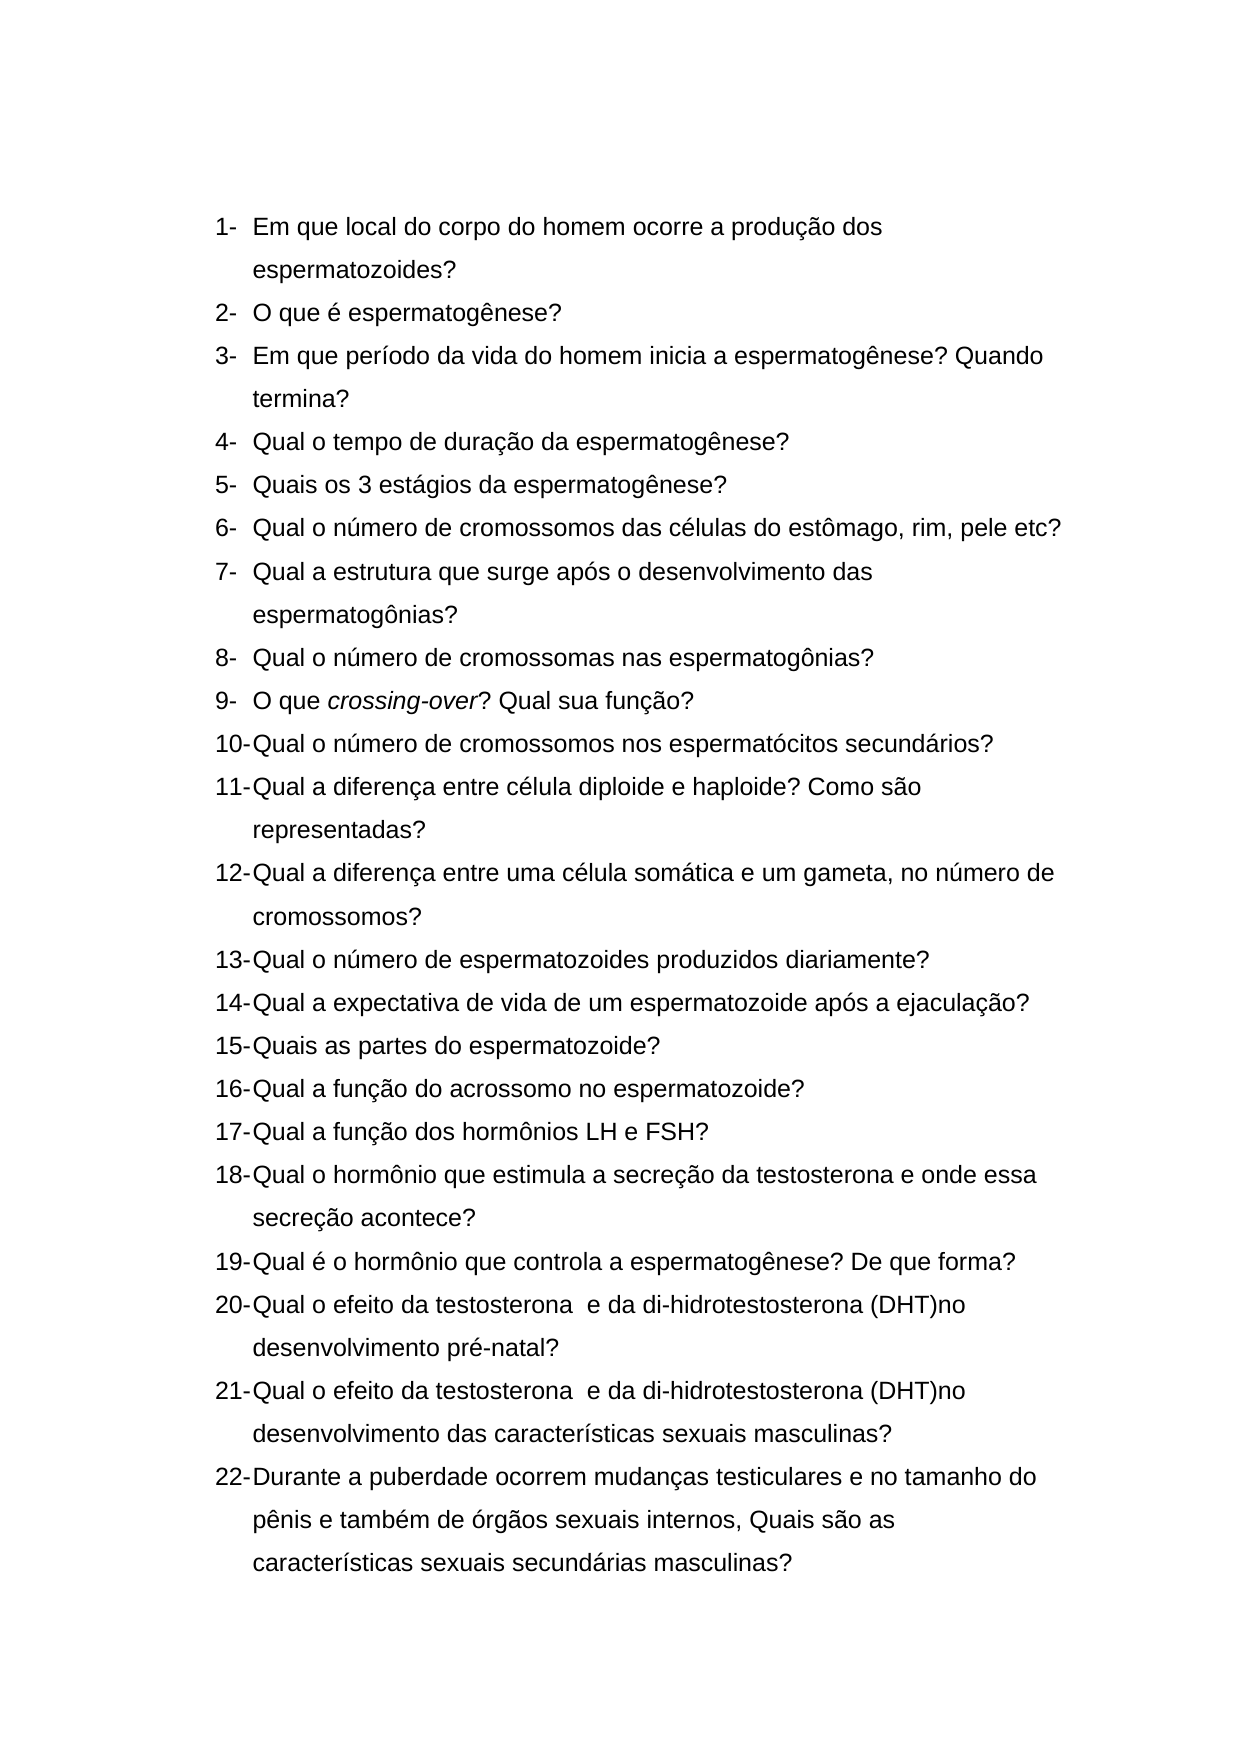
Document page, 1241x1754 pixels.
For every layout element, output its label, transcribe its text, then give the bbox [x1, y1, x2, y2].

list Qual a diferença entre uma célula somática e um gameta, no número de cromossomos? [215, 858, 1063, 930]
list Em que local do corpo do homem ocorre a produção dos espermatozoides? [215, 212, 1063, 283]
list Qual o número de cromossomos nos espermatócitos secundários? [215, 729, 1063, 758]
list O que crossing-over? Qual sua função? [215, 686, 1063, 715]
list Qual o efeito da testosterona e da di-hidrotestosterona (DHT)no desenvolvimento pré-natal? [215, 1290, 1063, 1362]
list Qual a diferença entre célula diploide e haploide? Como são representadas? [215, 772, 1063, 844]
list Qual o hormônio que estimula a secreção da testosterona e onde essa secreção acontece? [215, 1160, 1063, 1232]
list Durante a puberdade ocorrem mudanças testiculares e no tamanho do pênis e também de órgãos sexuais internos, Quais são as características sexuais secundárias masculinas? [215, 1462, 1063, 1577]
list Quais as partes do espermatozoide? [215, 1031, 1063, 1060]
list Quais os 3 estágios da espermatogênese? [215, 470, 1063, 499]
list O que é espermatogênese? [215, 298, 1063, 327]
list Qual o número de cromossomos das células do estômago, rim, pele etc? [215, 513, 1063, 542]
list Qual o número de cromossomas nas espermatogônias? [215, 643, 1063, 672]
list Qual o número de espermatozoides produzidos diariamente? [215, 945, 1063, 973]
list Qual a expectativa de vida de um espermatozoide após a ejaculação? [215, 988, 1063, 1017]
list Qual é o hormônio que controla a espermatogênese? De que forma? [215, 1247, 1063, 1275]
list Qual a estrutura que surge após o desenvolvimento das espermatogônias? [215, 557, 1063, 628]
list Qual o tempo de duração da espermatogênese? [215, 427, 1063, 456]
list Qual a função do acrossomo no espermatozoide? [215, 1074, 1063, 1103]
list Qual o efeito da testosterona e da di-hidrotestosterona (DHT)no desenvolvimento das características sexuais masculinas? [215, 1376, 1063, 1448]
list Qual a função dos hormônios LH e FSH? [215, 1117, 1063, 1146]
list Em que período da vida do homem inicia a espermatogênese? Quando termina? [215, 341, 1063, 413]
